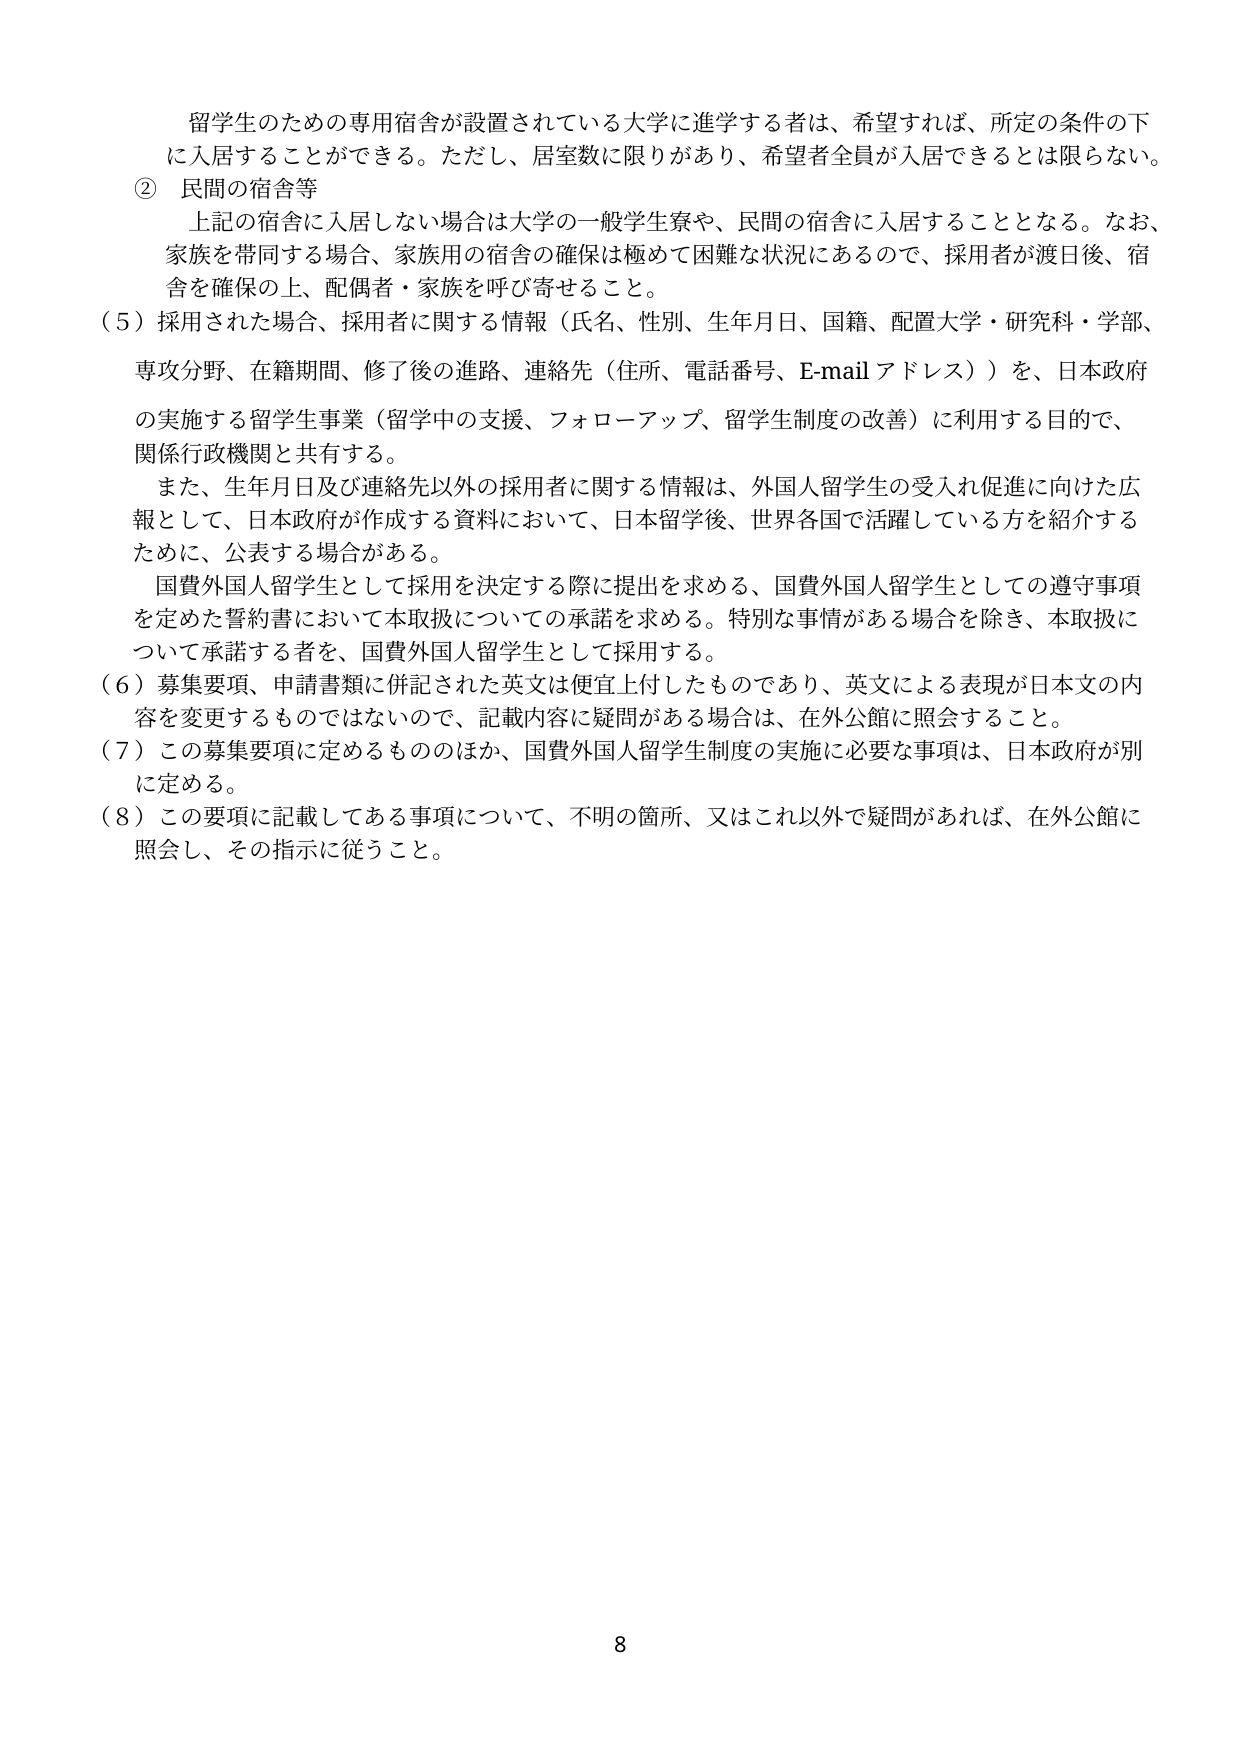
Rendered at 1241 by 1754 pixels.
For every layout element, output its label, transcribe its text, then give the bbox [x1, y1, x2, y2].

text ② 民間の宿舎等 [89, 171, 1152, 204]
text 上記の宿舎に入居しない場合は大学の一般学生寮や、民間の宿舎に入居することとなる。なお、家族を帯同する場合、家族用の宿舎の確保は極めて困難な状況にあるので、採用者が渡日後、宿舎を確保の上、配偶者・家族を呼び寄せること。 [165, 204, 1152, 303]
text （８）この要項に記載してある事項について、不明の箇所、又はこれ以外で疑問があれば、在外公館に照会し、その指示に従うこと。 [89, 799, 1152, 865]
text （５）採用された場合、採用者に関する情報（氏名、性別、生年月日、国籍、配置大学・研究科・学部、専攻分野、在籍期間、修了後の進路、連絡先（住所、電話番号、E-mailアドレス））を、日本政府の実施する留学生事業（留学中の支援、フォローアップ、留学生制度の改善）に利用する目的で、関係行政機関と共有する。 [89, 303, 1152, 469]
text 留学生のための専用宿舎が設置されている大学に進学する者は、希望すれば、所定の条件の下に入居することができる。ただし、居室数に限りがあり、希望者全員が入居できるとは限らない。 [165, 105, 1152, 171]
text 国費外国人留学生として採用を決定する際に提出を求める、国費外国人留学生としての遵守事項を定めた誓約書において本取扱についての承諾を求める。特別な事情がある場合を除き、本取扱について承諾する者を、国費外国人留学生として採用する。 [132, 568, 1152, 667]
text （７）この募集要項に定めるもののほか、国費外国人留学生制度の実施に必要な事項は、日本政府が別に定める。 [89, 733, 1152, 799]
text また、生年月日及び連絡先以外の採用者に関する情報は、外国人留学生の受入れ促進に向けた広報として、日本政府が作成する資料において、日本留学後、世界各国で活躍している方を紹介するために、公表する場合がある。 [132, 469, 1152, 568]
text （６）募集要項、申請書類に併記された英文は便宜上付したものであり、英文による表現が日本文の内容を変更するものではないので、記載内容に疑問がある場合は、在外公館に照会すること。 [89, 667, 1152, 733]
